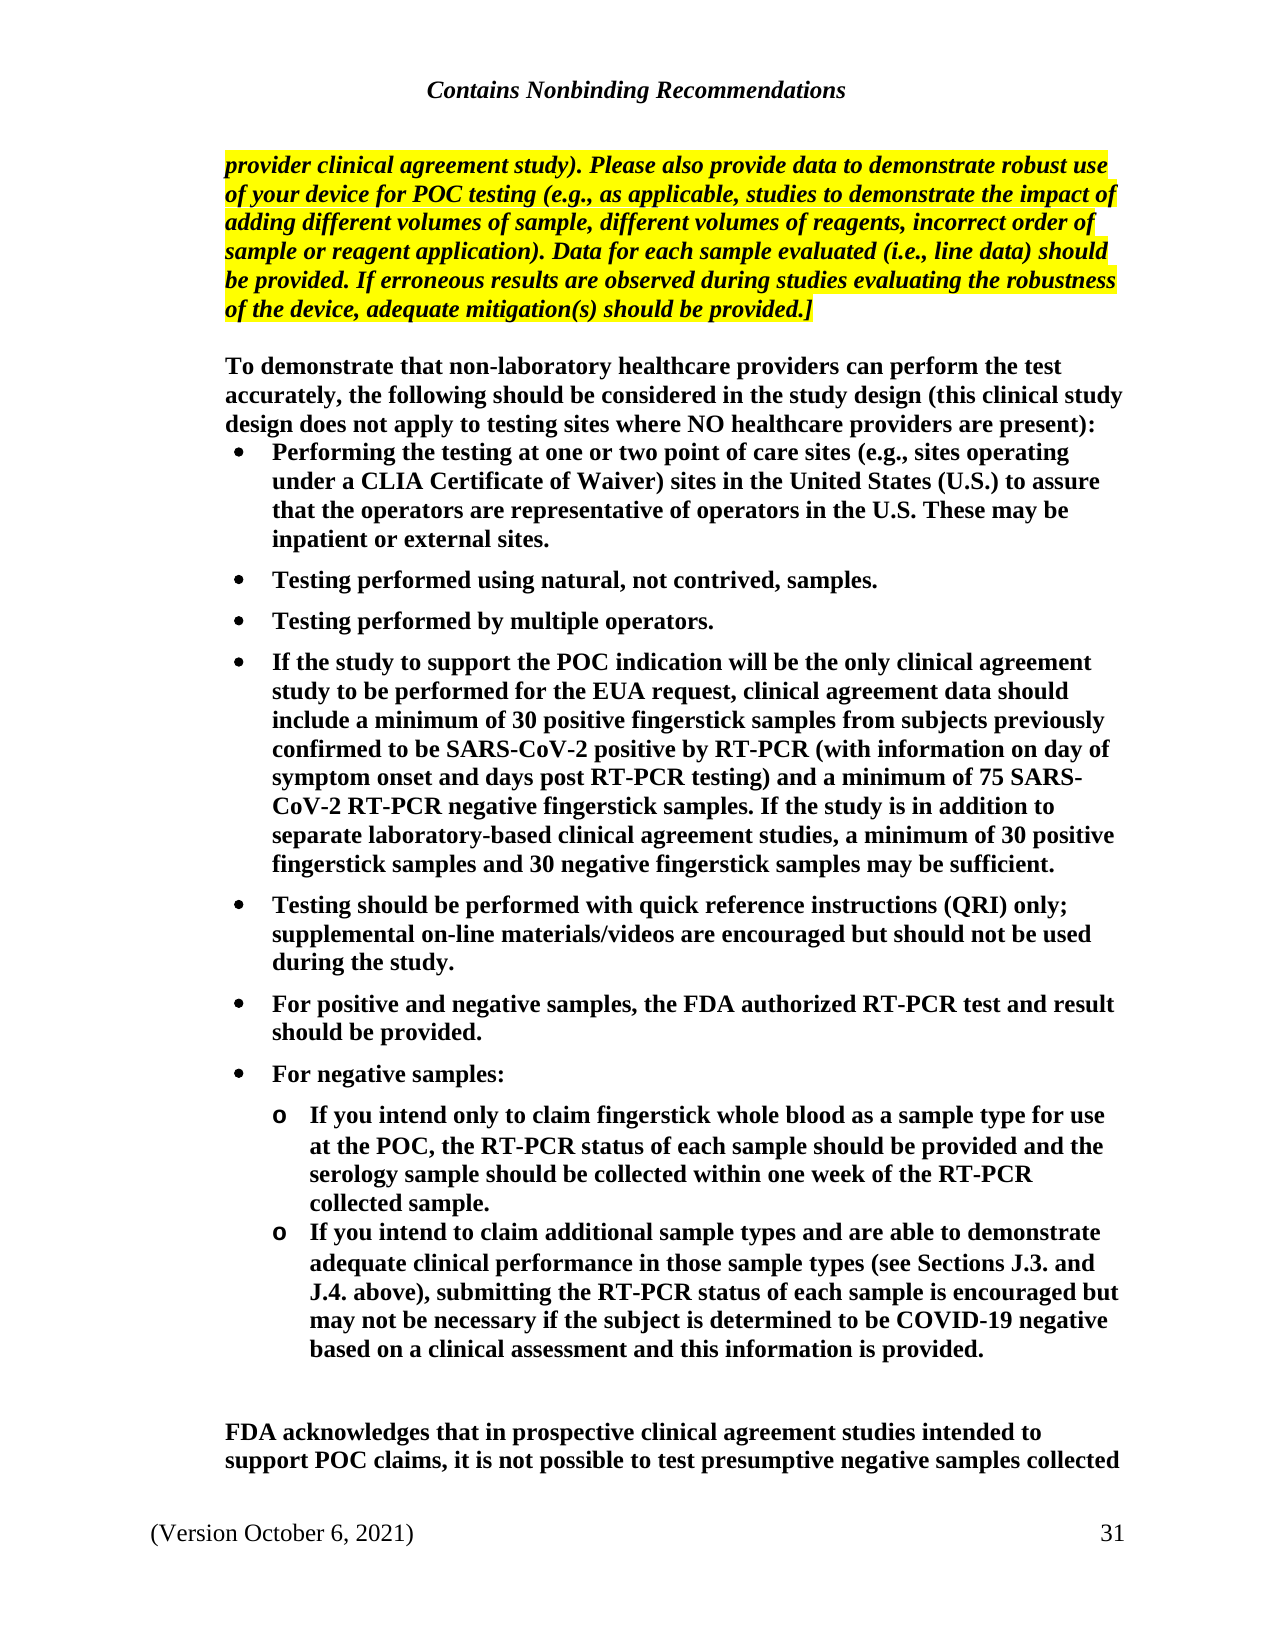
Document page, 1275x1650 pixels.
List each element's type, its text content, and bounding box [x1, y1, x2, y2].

text To demonstrate that non-laboratory healthcare providers can perform the test accurately, the following should be considered in the study design (this clinical study design does not apply to testing sites where NO healthcare providers are present): [225, 351, 1125, 437]
list If the study to support the POC indication will be the only clinical agreement study to be performed for the EUA request, clinical agreement data should include a minimum of 30 positive fingerstick samples from subjects previously confirmed to be SARS-CoV-2 positive by RT-PCR (with information on day of symptom onset and days post RT-PCR testing) and a minimum of 75 SARS-CoV-2 RT-PCR negative fingerstick samples. If the study is in addition to separate laboratory-based clinical agreement studies, a minimum of 30 positive fingerstick samples and 30 negative fingerstick samples may be sufficient. [234, 647, 1125, 877]
list Testing performed using natural, not contrived, samples. [234, 565, 1125, 594]
list If you intend only to claim fingerstick whole blood as a sample type for use at the POC, the RT-PCR status of each sample should be provided and the serology sample should be collected within one week of the RT-PCR collected sample. [272, 1100, 1125, 1217]
list If you intend to claim additional sample types and are able to demonstrate adequate clinical performance in those sample types (see Sections J.3. and J.4. above), submitting the RT-PCR status of each sample is encouraged but may not be necessary if the subject is determined to be COVID-19 negative based on a clinical assessment and this information is provided. [272, 1217, 1125, 1363]
list For positive and negative samples, the FDA authorized RT-PCR test and result should be provided. [234, 989, 1125, 1046]
list Testing should be performed with quick reference instructions (QRI) only; supplemental on-line materials/videos are encouraged but should not be used during the study. [234, 890, 1125, 976]
list For negative samples: [234, 1059, 1125, 1087]
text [225, 1417, 1125, 1474]
list Testing performed by multiple operators. [234, 606, 1125, 635]
list Performing the testing at one or two point of care sites (e.g., sites operating under a CLIA Certificate of Waiver) sites in the United States (U.S.) to assure that the operators are representative of operators in the U.S. These may be inpatient or external sites. [234, 437, 1125, 552]
